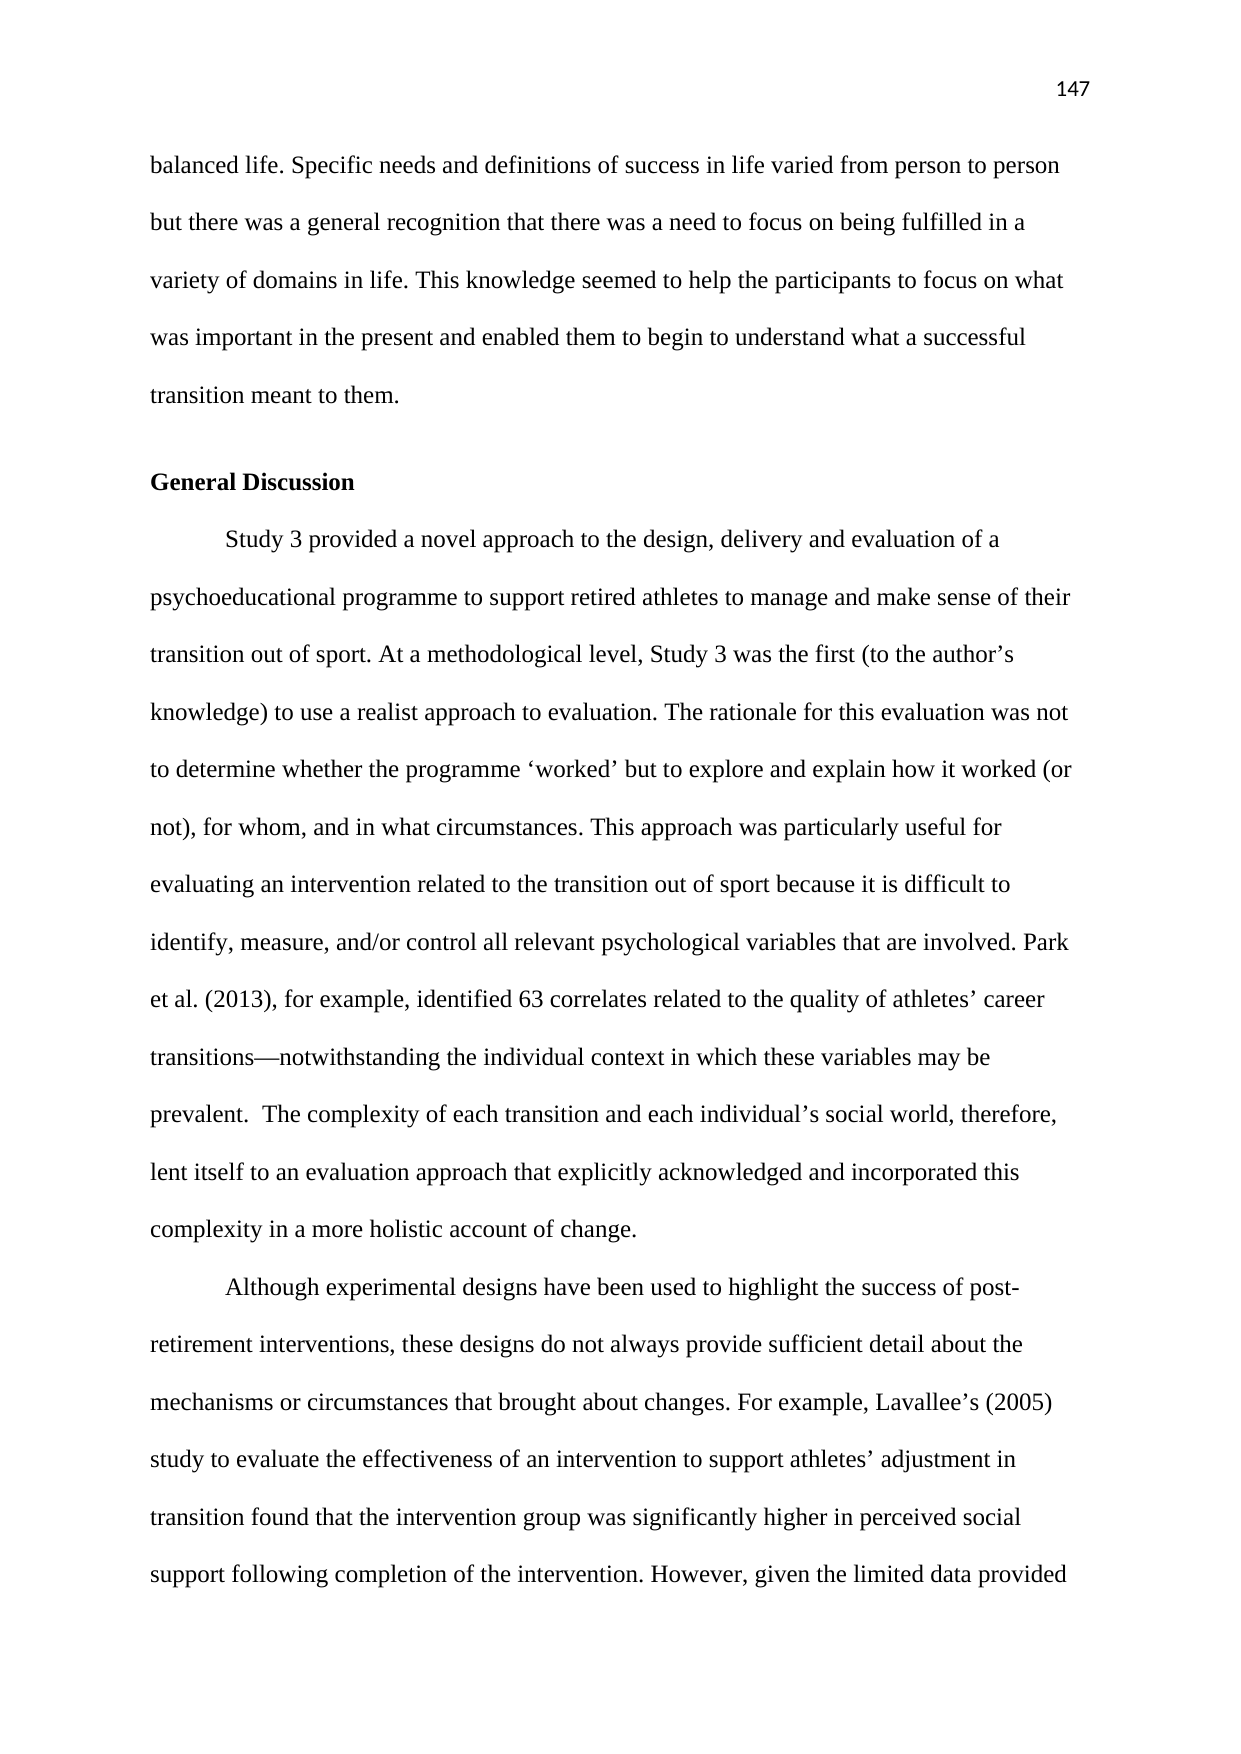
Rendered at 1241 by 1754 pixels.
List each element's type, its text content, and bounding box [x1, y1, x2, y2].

subtitle General Discussion [150, 467, 1090, 495]
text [150, 1272, 1090, 1588]
text Study 3 provided a novel approach to the design, delivery and evaluation of a psychoeducational programme to support retired athletes to manage and make sense of their transition out of sport. At a methodological level, Study 3 was the first (to the author’s knowledge) to use a realist approach to evaluation. The rationale for this evaluation was not to determine whether the programme ‘worked’ but to explore and explain how it worked (or not), for whom, and in what circumstances. This approach was particularly useful for evaluating an intervention related to the transition out of sport because it is difficult to identify, measure, and/or control all relevant psychological variables that are involved. Park et al. (2013), for example, identified 63 correlates related to the quality of athletes’ career transitions—notwithstanding the individual context in which these variables may be prevalent. The complexity of each transition and each individual’s social world, therefore, lent itself to an evaluation approach that explicitly acknowledged and incorporated this complexity in a more holistic account of change. [150, 524, 1090, 1243]
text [150, 150, 1090, 409]
